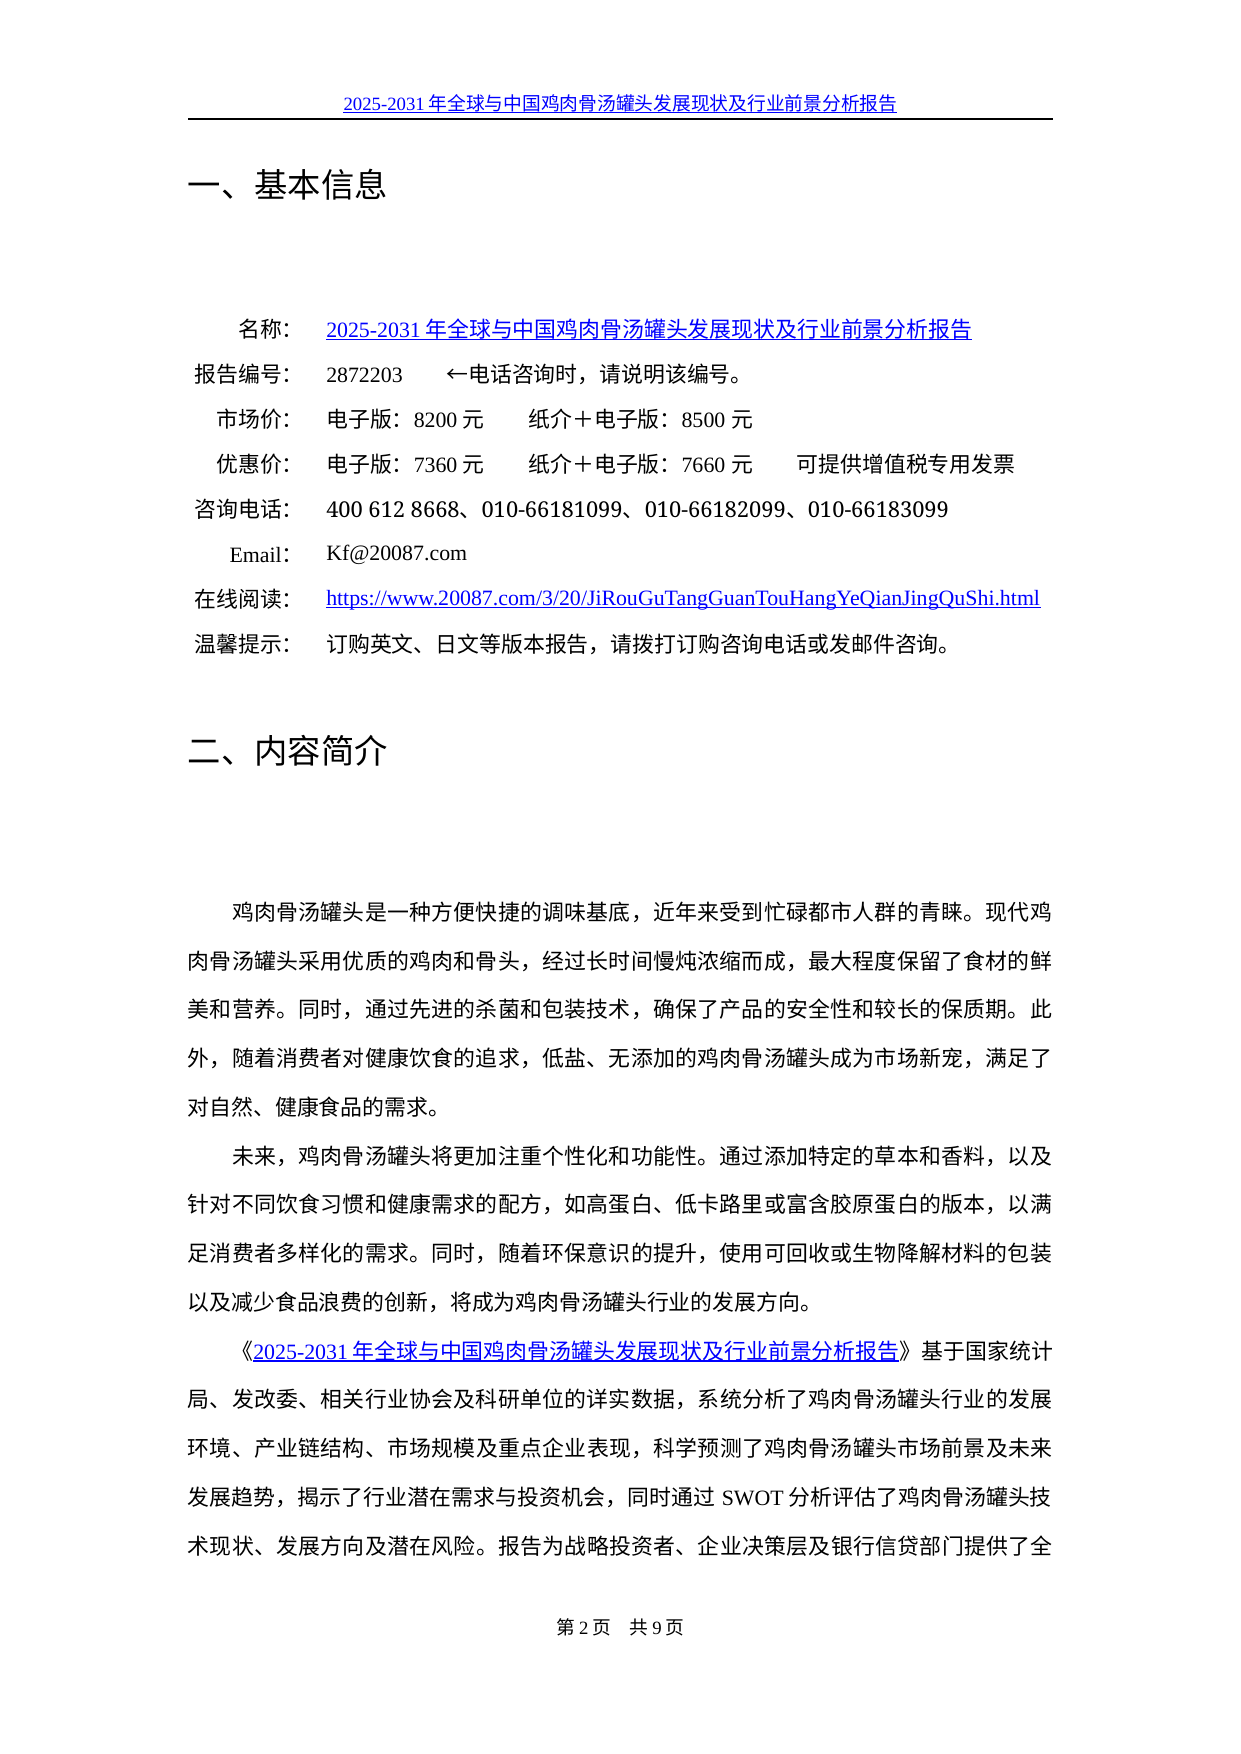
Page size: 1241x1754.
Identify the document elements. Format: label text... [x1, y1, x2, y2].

table_cell 400 612 8668、010-66181099、010-66182099、010-66183099 [315, 492, 1073, 537]
table_cell 咨询电话： [167, 492, 315, 537]
table_cell [315, 582, 1073, 627]
table_cell 温馨提示： [167, 627, 315, 672]
table_header 2025-2031年全球与中国鸡肉骨汤罐头发展现状及行业前景分析报告 [315, 312, 1073, 357]
table_cell 电子版：8200 元 纸介＋电子版：8500 元 [315, 402, 1073, 447]
table_cell 电子版：7360 元 纸介＋电子版：7660 元 可提供增值税专用发票 [315, 447, 1073, 492]
table_cell 报告编号： [167, 357, 315, 402]
table_cell 优惠价： [167, 447, 315, 492]
title 一、基本信息 [187, 150, 1053, 215]
table_header 名称： [167, 312, 315, 357]
table_cell Kf@20087.com [315, 537, 1073, 582]
title 二、内容简介 [187, 717, 1053, 782]
table_cell Email： [167, 537, 315, 582]
table_cell 2872203 ←电话咨询时，请说明该编号。 [315, 357, 1073, 402]
table_cell 订购英文、日文等版本报告，请拨打订购咨询电话或发邮件咨询。 [315, 627, 1073, 672]
table_cell 市场价： [167, 402, 315, 447]
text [187, 894, 1053, 1561]
table_cell 在线阅读： [167, 582, 315, 627]
